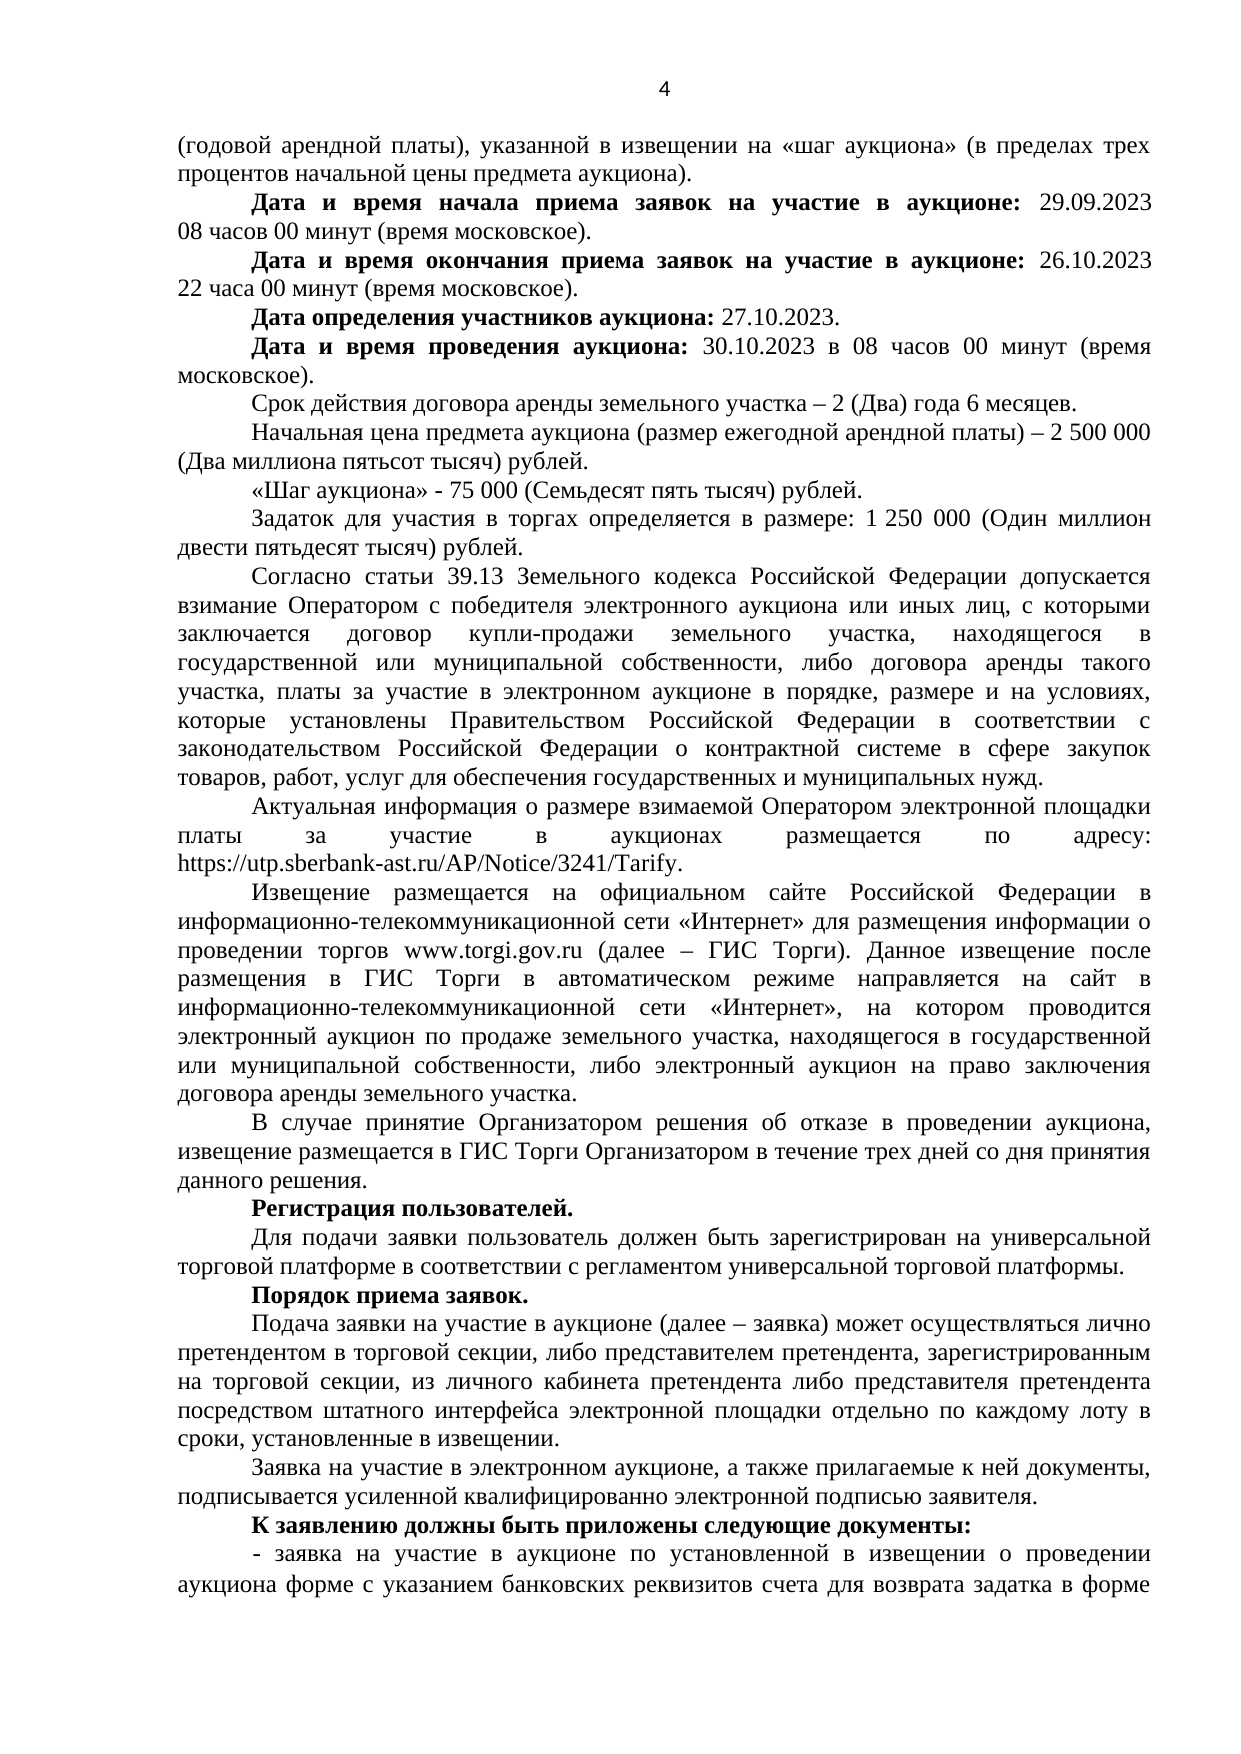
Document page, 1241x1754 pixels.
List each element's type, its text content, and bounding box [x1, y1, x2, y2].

list Для подачи заявки пользователь должен быть зарегистрирован на универсальной торговой платформе в соответствии с регламентом универсальной торговой платформы. [177, 1222, 1152, 1280]
text «Шаг аукциона» - 75 000 (Семьдесят пять тысяч) рублей. [177, 475, 1152, 503]
list Задаток для участия в торгах определяется в размере: 1 250 000 (Один миллион двести пятьдесят тысяч) рублей. [177, 503, 1152, 561]
list Дата определения участников аукциона: 27.10.2023. [177, 302, 1152, 331]
list Срок действия договора аренды земельного участка – 2 (Два) года 6 месяцев. [177, 388, 1152, 417]
list Дата и время начала приема заявок на участие в аукционе: 29.09.2023 08 часов 00 минут (время московское). [177, 187, 1152, 245]
list Согласно статьи 39.13 Земельного кодекса Российской Федерации допускается взимание Оператором с победителя электронного аукциона или иных лиц, с которыми заключается договор купли-продажи земельного участка, находящегося в государственной или муниципальной собственности, либо договора аренды такого участка, платы за участие в электронном аукционе в порядке, размере и на условиях, которые установлены Правительством Российской Федерации в соответствии с законодательством Российской Федерации о контрактной системе в сфере закупок товаров, работ, услуг для обеспечения государственных и муниципальных нужд. [177, 561, 1152, 791]
list Порядок приема заявок. [177, 1280, 1152, 1308]
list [177, 1538, 1152, 1598]
list Актуальная информация о размере взимаемой Оператором электронной площадки платы за участие в аукционах размещается по адресу: https://utp.sberbank-ast.ru/AP/Notice/3241/Tarify. [177, 791, 1152, 877]
list Подача заявки на участие в аукционе (далее – заявка) может осуществляться лично претендентом в торговой секции, либо представителем претендента, зарегистрированным на торговой секции, из личного кабинета претендента либо представителя претендента посредством штатного интерфейса электронной площадки отдельно по каждому лоту в сроки, установленные в извещении. [177, 1308, 1152, 1452]
list Дата и время окончания приема заявок на участие в аукционе: 26.10.2023 22 часа 00 минут (время московское). [177, 245, 1152, 302]
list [177, 130, 1152, 187]
list В случае принятие Организатором решения об отказе в проведении аукциона, извещение размещается в ГИС Торги Организатором в течение трех дней со дня принятия данного решения. [177, 1107, 1152, 1193]
list Заявка на участие в электронном аукционе, а также прилагаемые к ней документы, подписывается усиленной квалифицированно электронной подписью заявителя. [177, 1452, 1152, 1510]
list Извещение размещается на официальном сайте Российской Федерации в информационно-телекоммуникационной сети «Интернет» для размещения информации о проведении торгов www.torgi.gov.ru (далее – ГИС Торги). Данное извещение после размещения в ГИС Торги в автоматическом режиме направляется на сайт в информационно-телекоммуникационной сети «Интернет», на котором проводится электронный аукцион по продаже земельного участка, находящегося в государственной или муниципальной собственности, либо электронный аукцион на право заключения договора аренды земельного участка. [177, 877, 1152, 1107]
list Дата и время проведения аукциона: 30.10.2023 в 08 часов 00 минут (время московское). [177, 331, 1152, 388]
list Регистрация пользователей. [177, 1193, 1152, 1222]
list К заявлению должны быть приложены следующие документы: [177, 1510, 1152, 1538]
text Начальная цена предмета аукциона (размер ежегодной арендной платы) – 2 500 000 (Два миллиона пятьсот тысяч) рублей. [177, 417, 1152, 475]
